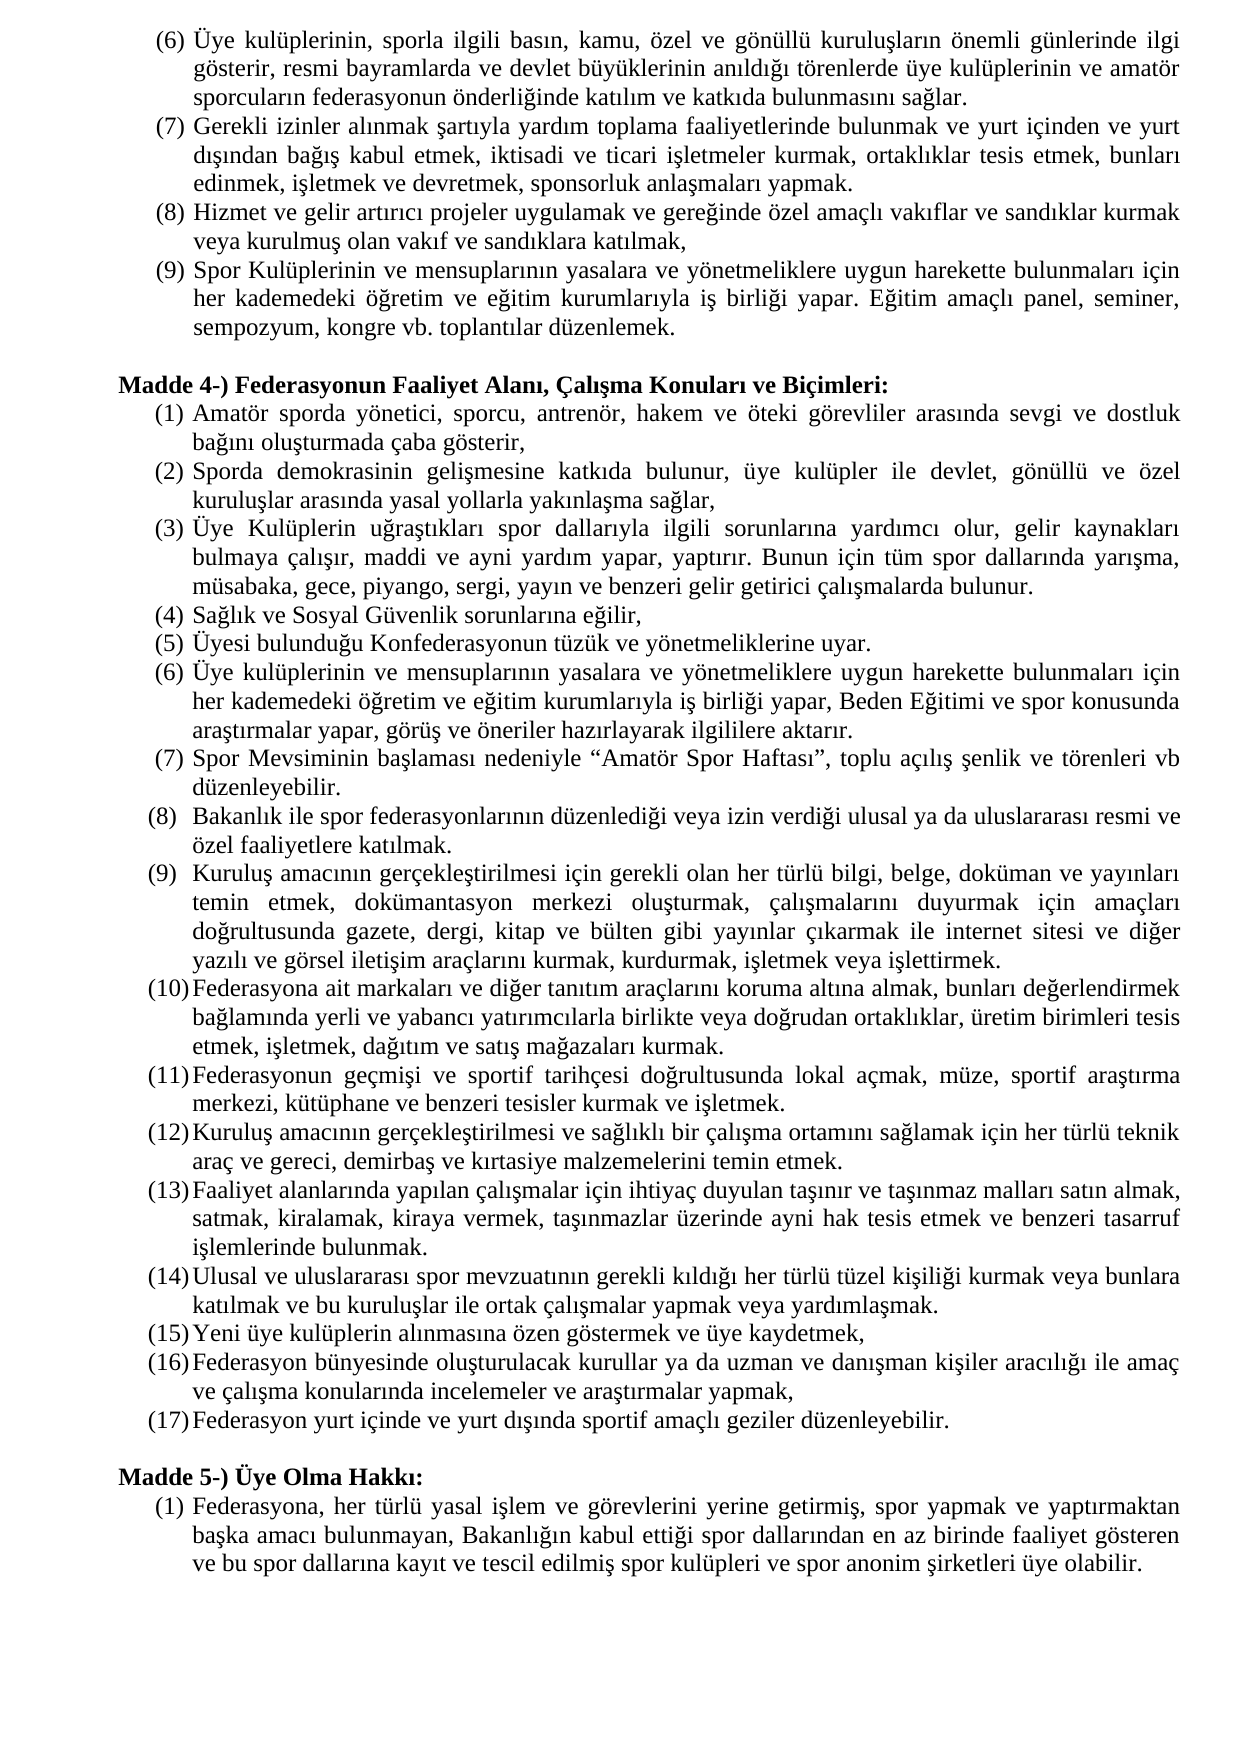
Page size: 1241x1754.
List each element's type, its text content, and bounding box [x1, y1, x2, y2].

list Federasyon yurt içinde ve yurt dışında sportif amaçlı geziler düzenleyebilir. [148, 1405, 1179, 1433]
list Spor Kulüplerinin ve mensuplarının yasalara ve yönetmeliklere uygun harekette bulunmaları için her kademedeki öğretim ve eğitim kurumlarıyla iş birliği yapar. Eğitim amaçlı panel, seminer, sempozyum, kongre vb. toplantılar düzenlemek. [156, 255, 1181, 341]
list Kuruluş amacının gerçekleştirilmesi ve sağlıklı bir çalışma ortamını sağlamak için her türlü teknik araç ve gereci, demirbaş ve kırtasiye malzemelerini temin etmek. [148, 1117, 1181, 1175]
list Üye Kulüplerin uğraştıkları spor dallarıyla ilgili sorunlarına yardımcı olur, gelir kaynakları bulmaya çalışır, maddi ve ayni yardım yapar, yaptırır. Bunun için tüm spor dallarında yarışma, müsabaka, gece, piyango, sergi, yayın ve benzeri gelir getirici çalışmalarda bulunur. [154, 513, 1181, 600]
list Ulusal ve uluslararası spor mevzuatının gerekli kıldığı her türlü tüzel kişiliği kurmak veya bunlara katılmak ve bu kuruluşlar ile ortak çalışmalar yapmak veya yardımlaşmak. [148, 1261, 1181, 1318]
list Federasyona ait markaları ve diğer tanıtım araçlarını koruma altına almak, bunları değerlendirmek bağlamında yerli ve yabancı yatırımcılarla birlikte veya doğrudan ortaklıklar, üretim birimleri tesis etmek, işletmek, dağıtım ve satış mağazaları kurmak. [148, 973, 1181, 1060]
text Madde 4-) Federasyonun Faaliyet Alanı, Çalışma Konuları ve Biçimleri: [118, 370, 1181, 398]
list Üye kulüplerinin ve mensuplarının yasalara ve yönetmeliklere uygun harekette bulunmaları için her kademedeki öğretim ve eğitim kurumlarıyla iş birliği yapar, Beden Eğitimi ve spor konusunda araştırmalar yapar, görüş ve öneriler hazırlayarak ilgililere aktarır. [154, 657, 1181, 743]
list Federasyona, her türlü yasal işlem ve görevlerini yerine getirmiş, spor yapmak ve yaptırmaktan başka amacı bulunmayan, Bakanlığın kabul ettiği spor dallarından en az birinde faaliyet gösteren ve bu spor dallarına kayıt ve tescil edilmiş spor kulüpleri ve spor anonim şirketleri üye olabilir. [155, 1491, 1181, 1577]
list Üyesi bulunduğu Konfederasyonun tüzük ve yönetmeliklerine uyar. [154, 628, 1181, 657]
list Bakanlık ile spor federasyonlarının düzenlediği veya izin verdiği ulusal ya da uluslararası resmi ve özel faaliyetlere katılmak. [148, 801, 1181, 858]
list Kuruluş amacının gerçekleştirilmesi için gerekli olan her türlü bilgi, belge, doküman ve yayınları temin etmek, dokümantasyon merkezi oluşturmak, çalışmalarını duyurmak için amaçları doğrultusunda gazete, dergi, kitap ve bülten gibi yayınlar çıkarmak ile internet sitesi ve diğer yazılı ve görsel iletişim araçlarını kurmak, kurdurmak, işletmek veya işlettirmek. [148, 858, 1181, 973]
list Amatör sporda yönetici, sporcu, antrenör, hakem ve öteki görevliler arasında sevgi ve dostluk bağını oluşturmada çaba gösterir, [154, 398, 1181, 456]
list Faaliyet alanlarında yapılan çalışmalar için ihtiyaç duyulan taşınır ve taşınmaz malları satın almak, satmak, kiralamak, kiraya vermek, taşınmazlar üzerinde ayni hak tesis etmek ve benzeri tasarruf işlemlerinde bulunmak. [148, 1175, 1181, 1261]
list Üye kulüplerinin, sporla ilgili basın, kamu, özel ve gönüllü kuruluşların önemli günlerinde ilgi gösterir, resmi bayramlarda ve devlet büyüklerinin anıldığı törenlerde üye kulüplerinin ve amatör sporcuların federasyonun önderliğinde katılım ve katkıda bulunmasını sağlar. [156, 25, 1181, 111]
list Gerekli izinler alınmak şartıyla yardım toplama faaliyetlerinde bulunmak ve yurt içinden ve yurt dışından bağış kabul etmek, iktisadi ve ticari işletmeler kurmak, ortaklıklar tesis etmek, bunları edinmek, işletmek ve devretmek, sponsorluk anlaşmaları yapmak. [156, 111, 1181, 197]
list Federasyonun geçmişi ve sportif tarihçesi doğrultusunda lokal açmak, müze, sportif araştırma merkezi, kütüphane ve benzeri tesisler kurmak ve işletmek. [148, 1060, 1181, 1117]
list Federasyon bünyesinde oluşturulacak kurullar ya da uzman ve danışman kişiler aracılığı ile amaç ve çalışma konularında incelemeler ve araştırmalar yapmak, [148, 1347, 1181, 1405]
list Hizmet ve gelir artırıcı projeler uygulamak ve gereğinde özel amaçlı vakıflar ve sandıklar kurmak veya kurulmuş olan vakıf ve sandıklara katılmak, [156, 197, 1181, 255]
list Sporda demokrasinin gelişmesine katkıda bulunur, üye kulüpler ile devlet, gönüllü ve özel kuruluşlar arasında yasal yollarla yakınlaşma sağlar, [154, 456, 1181, 513]
list Spor Mevsiminin başlaması nedeniyle “Amatör Spor Haftası”, toplu açılış şenlik ve törenleri vb düzenleyebilir. [154, 743, 1181, 801]
list Yeni üye kulüplerin alınmasına özen göstermek ve üye kaydetmek, [148, 1318, 1181, 1347]
text Madde 5-) Üye Olma Hakkı: [118, 1462, 1181, 1491]
list Sağlık ve Sosyal Güvenlik sorunlarına eğilir, [154, 600, 1181, 628]
